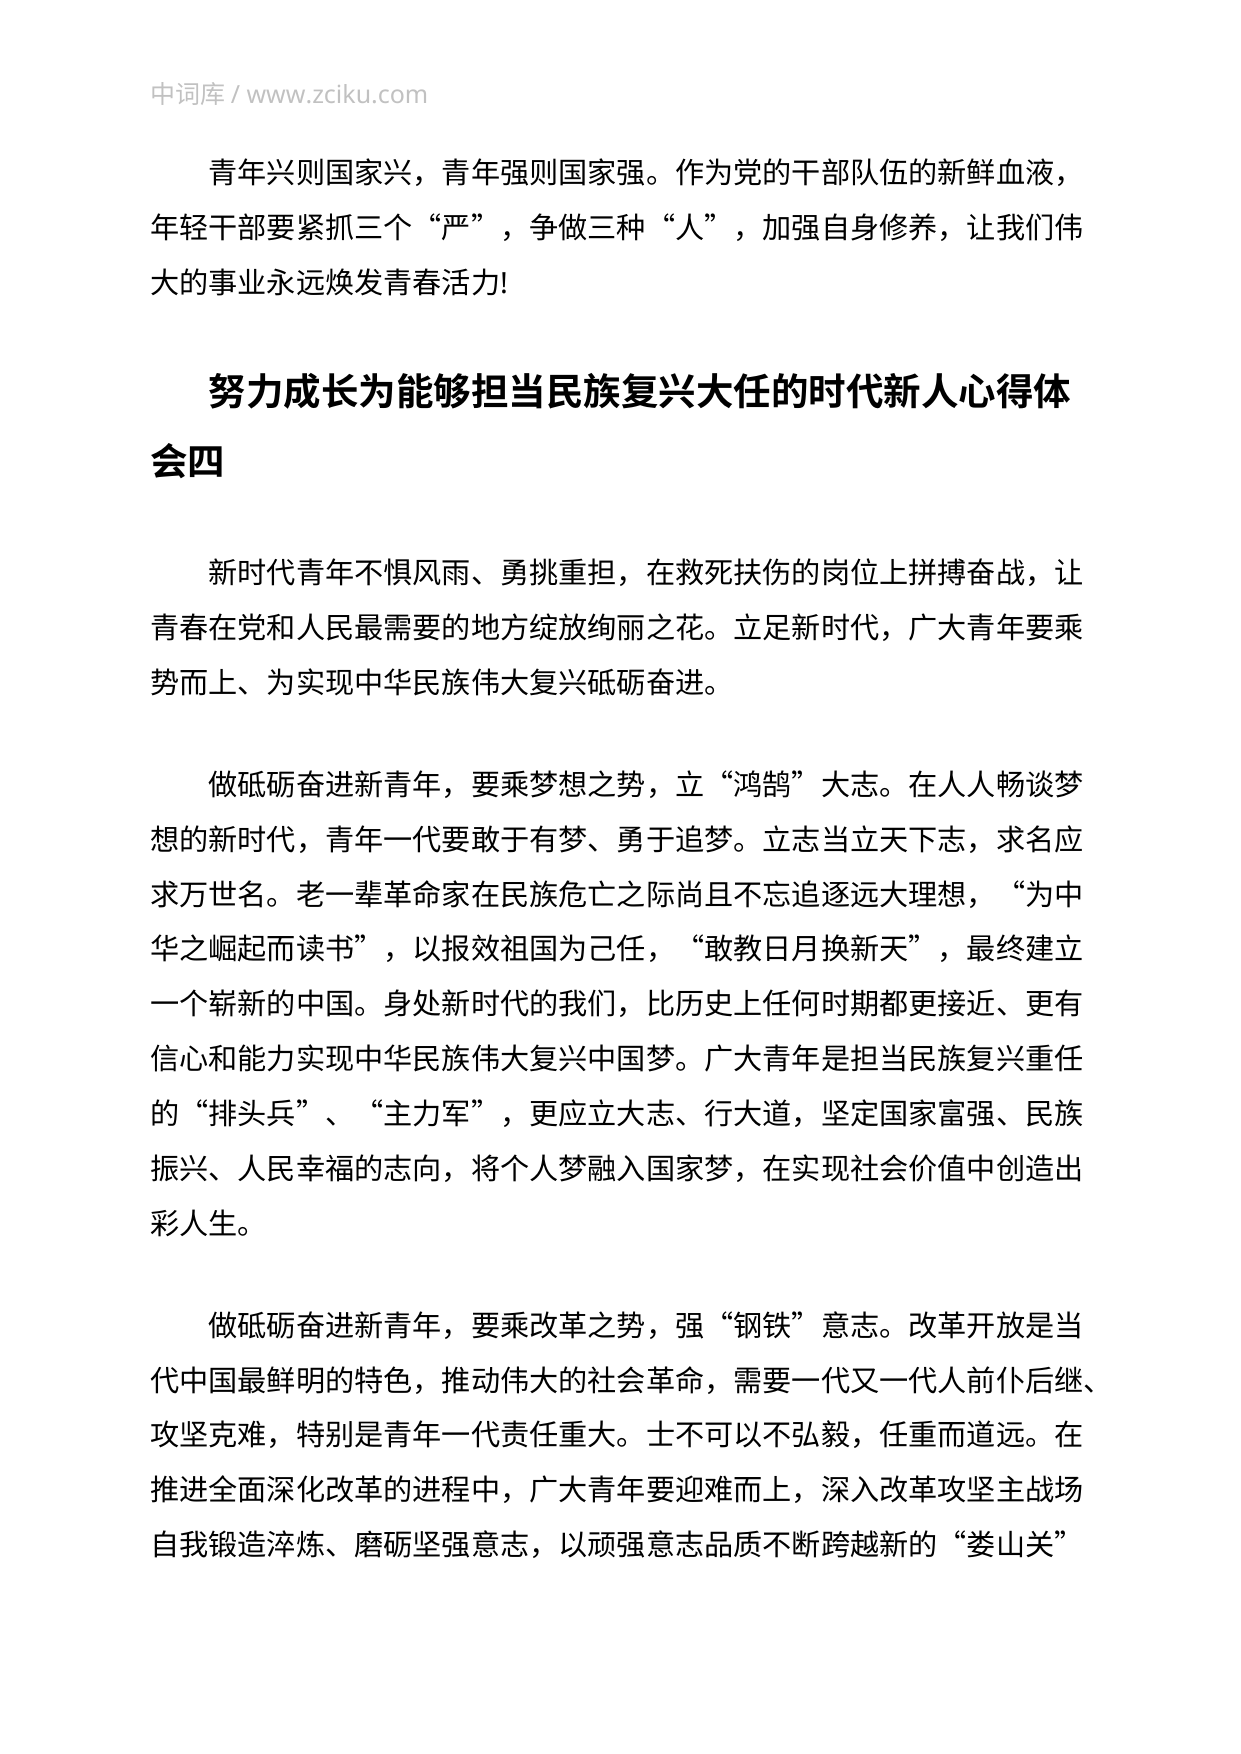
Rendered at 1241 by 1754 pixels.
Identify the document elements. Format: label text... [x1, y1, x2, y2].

text 做砥砺奋进新青年，要乘梦想之势，立“鸿鹄”大志。在人人畅谈梦想的新时代，青年一代要敢于有梦、勇于追梦。立志当立天下志，求名应求万世名。老一辈革命家在民族危亡之际尚且不忘追逐远大理想，“为中华之崛起而读书”，以报效祖国为己任，“敢教日月换新天”，最终建立一个崭新的中国。身处新时代的我们，比历史上任何时期都更接近、更有信心和能力实现中华民族伟大复兴中国梦。广大青年是担当民族复兴重任的“排头兵”、“主力军”，更应立大志、行大道，坚定国家富强、民族振兴、人民幸福的志向，将个人梦融入国家梦，在实现社会价值中创造出彩人生。 [150, 761, 1090, 1243]
text 努力成长为能够担当民族复兴大任的时代新人心得体会四 [150, 362, 1090, 487]
text 新时代青年不惧风雨、勇挑重担，在救死扶伤的岗位上拼搏奋战，让青春在党和人民最需要的地方绽放绚丽之花。立足新时代，广大青年要乘势而上、为实现中华民族伟大复兴砥砺奋进。 [150, 550, 1090, 702]
text 青年兴则国家兴，青年强则国家强。作为党的干部队伍的新鲜血液，年轻干部要紧抓三个“严”，争做三种“人”，加强自身修养，让我们伟大的事业永远焕发青春活力! [150, 150, 1090, 302]
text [150, 1302, 1090, 1564]
